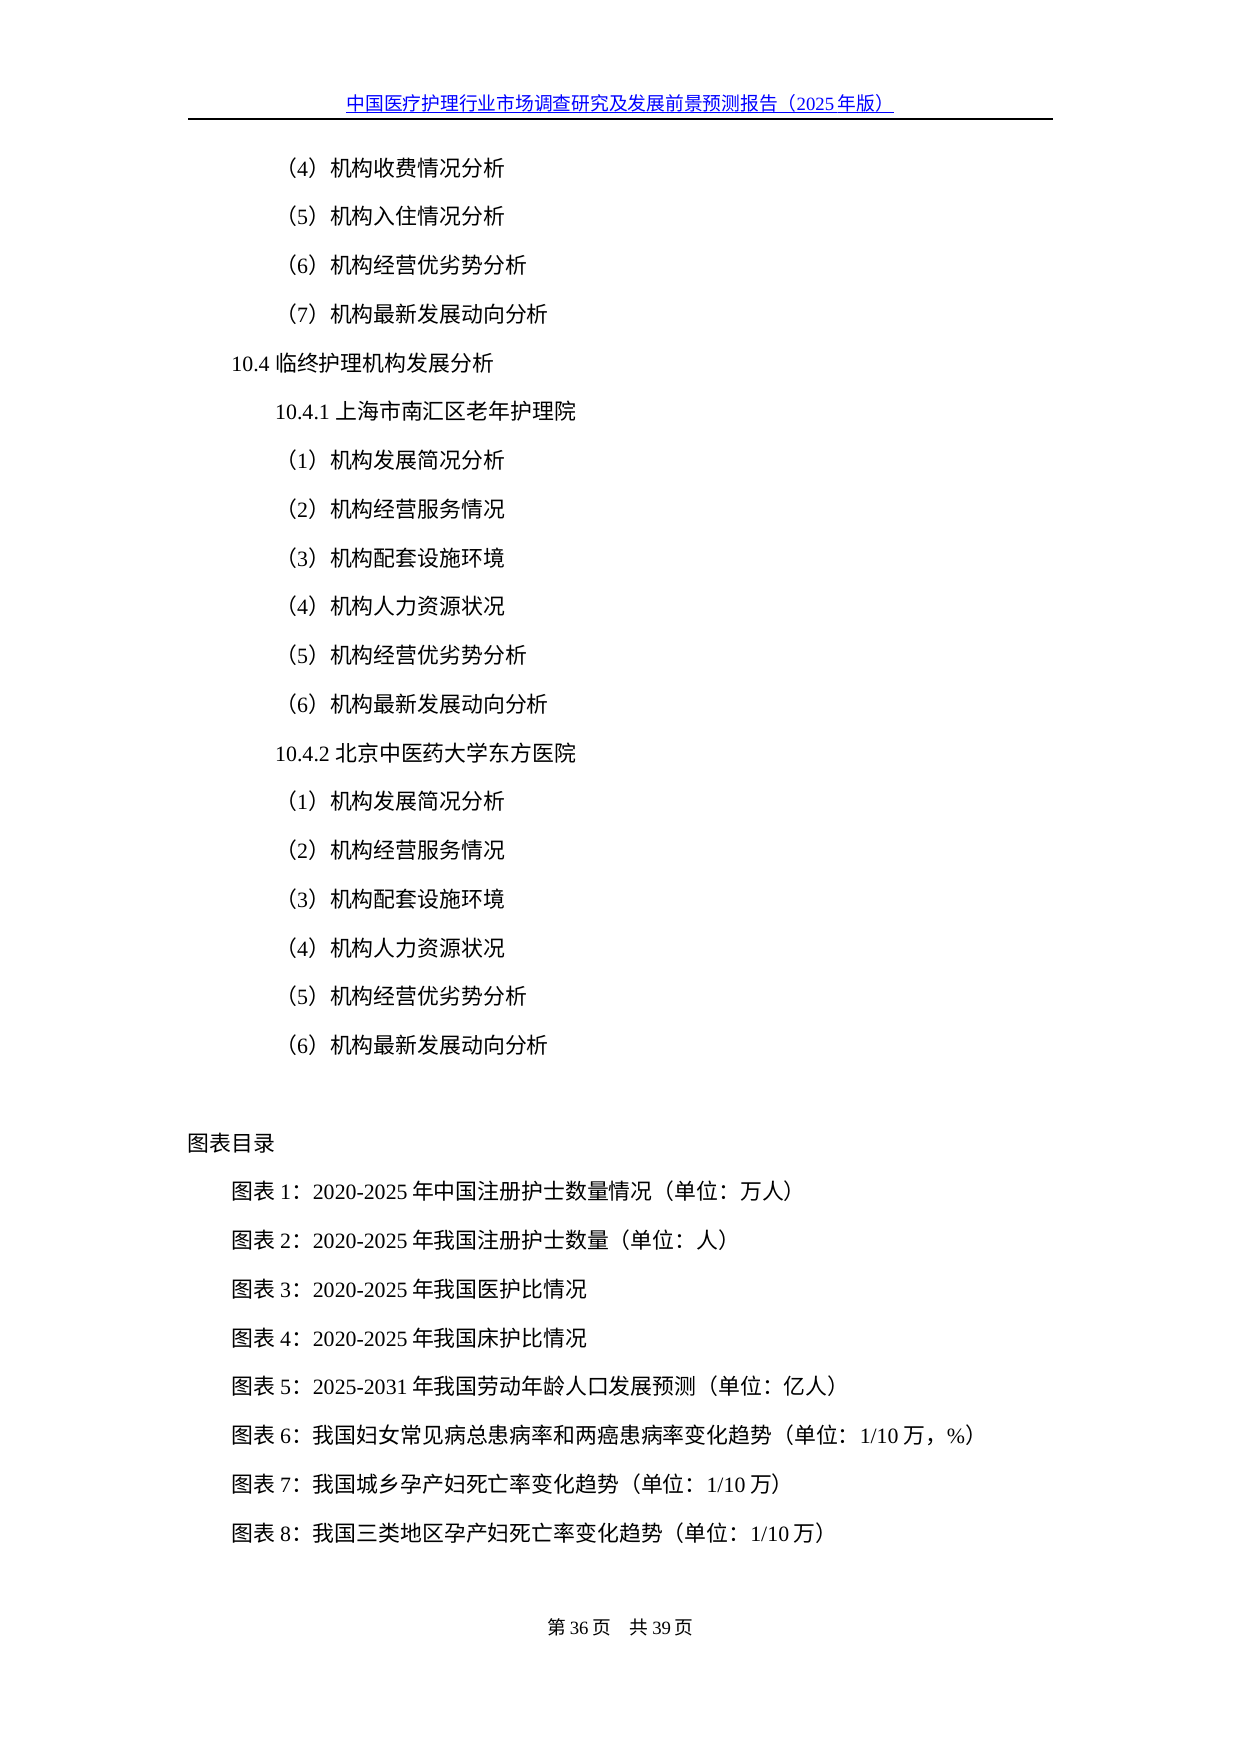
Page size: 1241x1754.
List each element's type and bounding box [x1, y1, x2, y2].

text [187, 150, 1053, 1548]
